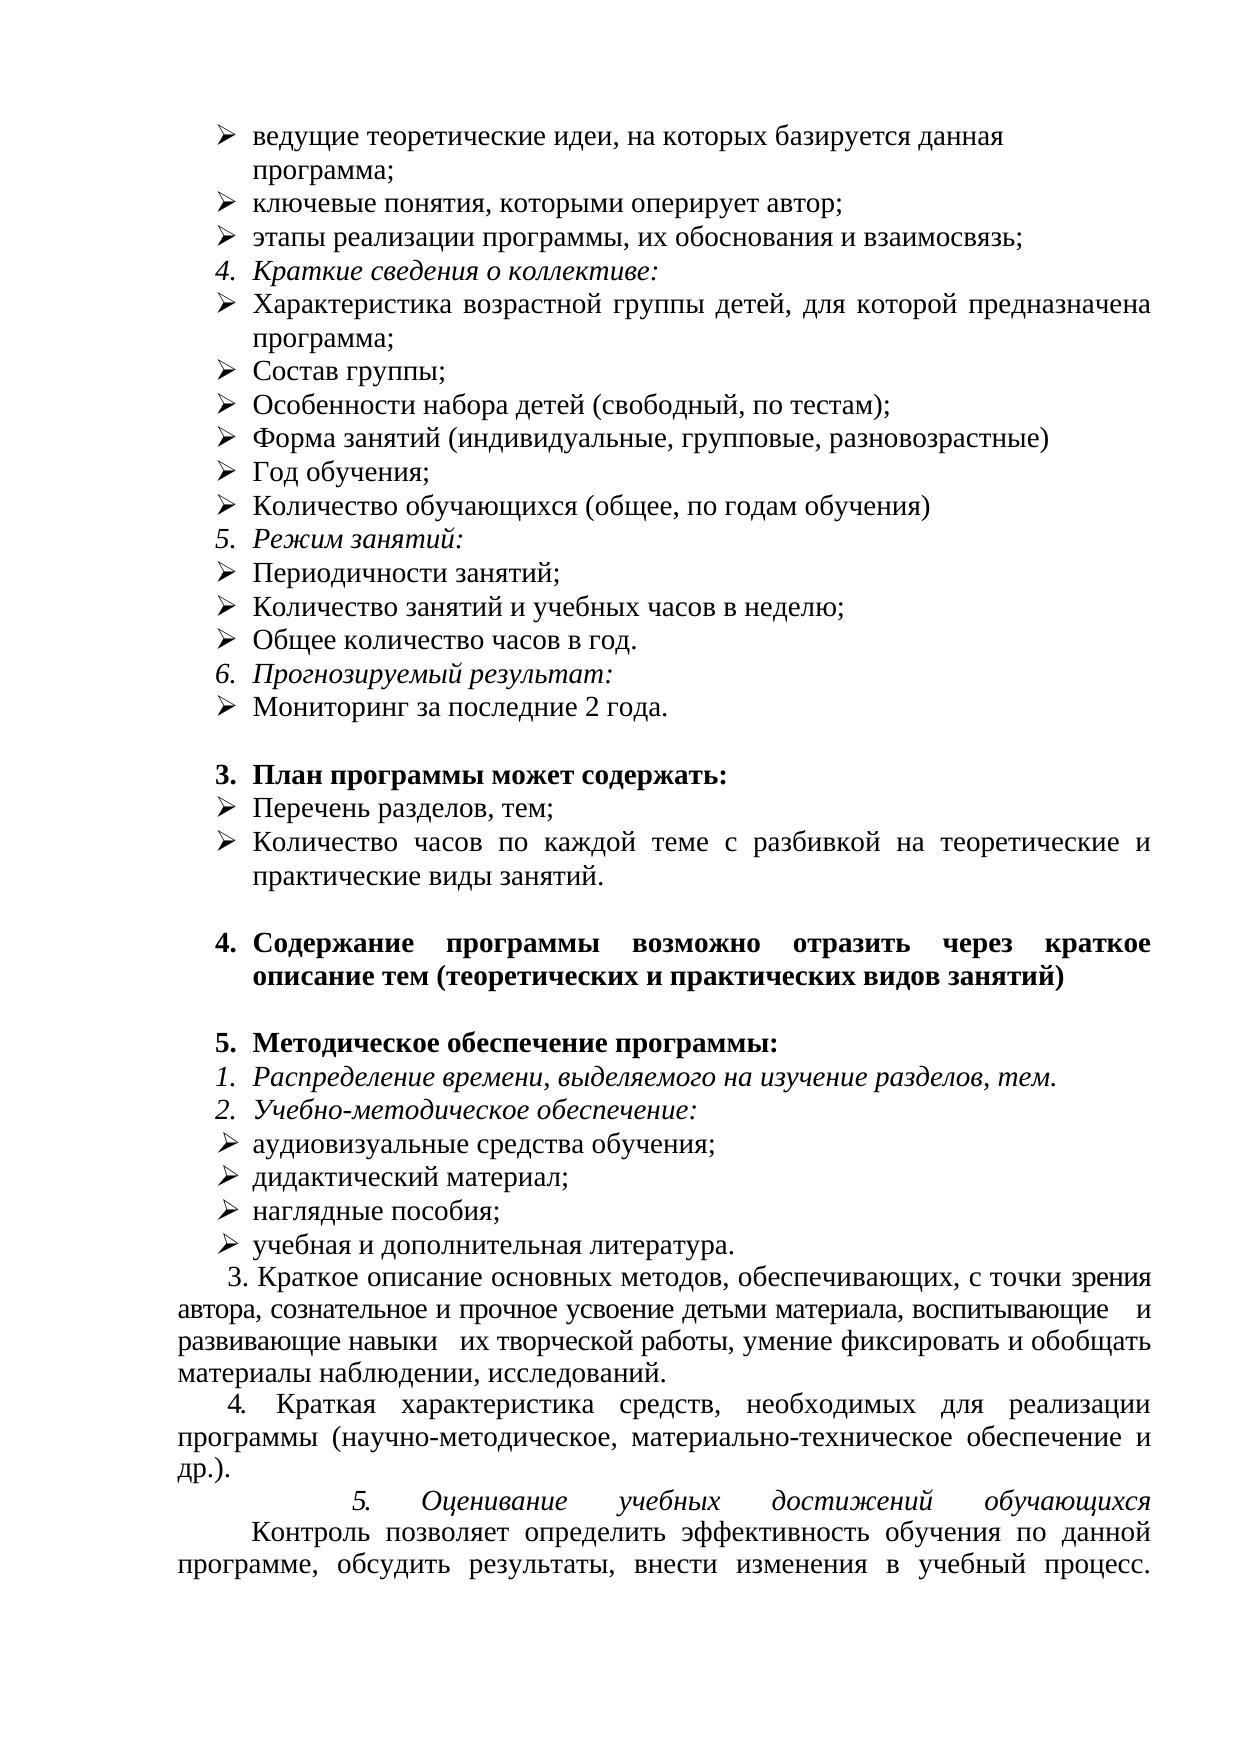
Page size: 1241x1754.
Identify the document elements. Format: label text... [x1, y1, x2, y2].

list наглядные пособия; [215, 1193, 1152, 1227]
list Режим занятий: [215, 522, 1152, 555]
text 3. Краткое описание основных методов, обеспечивающих, с точки зрения автора, сознательное и прочное усвоение детьми материала, воспитывающие и развивающие навыки их творческой работы, умение фиксировать и обобщать материалы наблюдении, исследований. [177, 1261, 1152, 1388]
list Особенности набора детей (свободный, по тестам); [215, 387, 1152, 421]
list Общее количество часов в год. [215, 622, 1152, 656]
list Мониторинг за последние 2 года. [215, 689, 1152, 723]
list План программы может содержать: [215, 757, 1152, 790]
list Количество обучающихся (общее, по годам обучения) [215, 488, 1152, 522]
list Содержание программы возможно отразить через краткое описание тем (теоретических и практических видов занятий) [215, 925, 1152, 992]
text 4. Краткая характеристика средств, необходимых для реализации программы (научно-методическое, материально-техническое обеспечение и др.). [177, 1388, 1152, 1484]
list Характеристика возрастной группы детей, для которой предназначена программа; [215, 286, 1152, 353]
list аудиовизуальные средства обучения; [215, 1126, 1152, 1159]
list дидактический материал; [215, 1159, 1152, 1193]
list Состав группы; [215, 353, 1152, 387]
list Методическое обеспечение программы: [215, 1025, 1152, 1059]
list учебная и дополнительная литература. [215, 1227, 1152, 1261]
list Количество часов по каждой теме с разбивкой на теоретические и практические виды занятий. [215, 824, 1152, 891]
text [177, 1484, 1152, 1580]
list Количество занятий и учебных часов в неделю; [215, 589, 1152, 622]
list ключевые понятия, которыми оперирует автор; [215, 185, 1152, 219]
list Распределение времени, выделяемого на изучение разделов, тем. [215, 1059, 1152, 1092]
list Форма занятий (индивидуальные, групповые, разновозрастные) [215, 421, 1152, 454]
list Периодичности занятий; [215, 555, 1152, 589]
list Краткие сведения о коллективе: [215, 253, 1152, 286]
list Перечень разделов, тем; [215, 790, 1152, 824]
list Год обучения; [215, 454, 1152, 488]
list Учебно-методическое обеспечение: [215, 1092, 1152, 1126]
list ведущие теоретические идеи, на которых базируется данная программа; [215, 118, 1152, 185]
list этапы реализации программы, их обоснования и взаимосвязь; [215, 219, 1152, 253]
list Прогнозируемый результат: [215, 656, 1152, 689]
